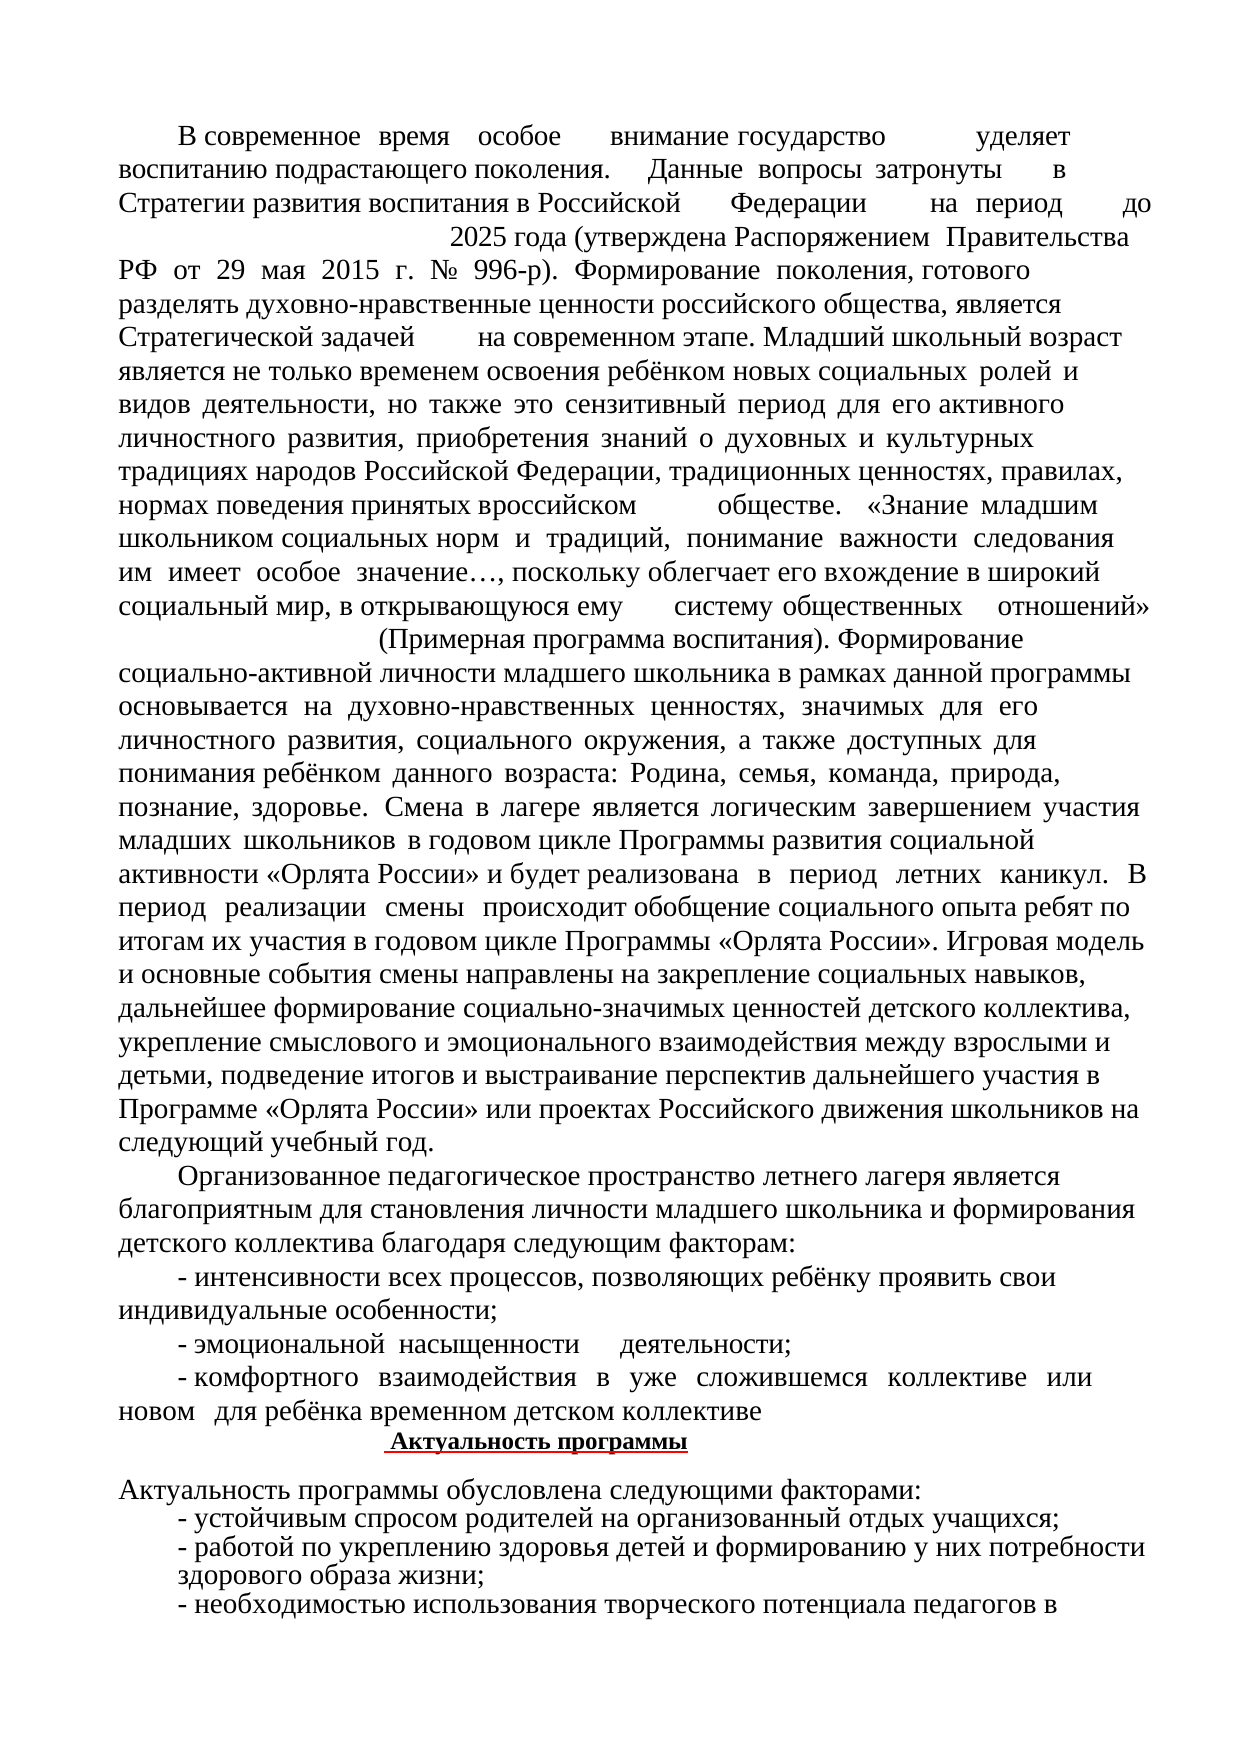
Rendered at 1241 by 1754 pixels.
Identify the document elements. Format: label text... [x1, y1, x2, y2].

text Актуальность программы обусловлена следующими факторами: [118, 1476, 1152, 1505]
text - комфортного взаимодействия в уже сложившемся коллективе или новом для ребёнка временном детском коллективе [118, 1359, 1152, 1427]
text - эмоциональной насыщенности деятельности; [118, 1326, 1152, 1359]
text - устойчивым спросом родителей на организованный отдых учащихся; [177, 1505, 1152, 1533]
text - работой по укреплению здоровья детей и формированию у них потребности здорового образа жизни; [177, 1533, 1152, 1591]
text В современное время особое внимание государство уделяет воспитанию подрастающего поколения. Данные вопросы затронуты в Стратегии развития воспитания в Российской Федерации на период до 2025 года (утверждена Распоряжением Правительства РФ от 29 мая 2015 г. № 996-р). Формирование поколения, готового разделять духовно-нравственные ценности российского общества, является [118, 118, 1152, 319]
text Организованное педагогическое пространство летнего лагеря является благоприятным для становления личности младшего школьника и формирования детского коллектива благодаря следующим факторам: [118, 1158, 1152, 1259]
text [177, 1591, 1152, 1619]
text - интенсивности всех процессов, позволяющих ребёнку проявить свои индивидуальные особенности; [118, 1259, 1152, 1326]
text Стратегической задачей на современном этапе. Младший школьный возраст является не только временем освоения ребёнком новых социальных ролей и видов деятельности, но также это сензитивный период для его активного личностного развития, приобретения знаний о духовных и культурных традициях народов Российской Федерации, традиционных ценностях, правилах, нормах поведения принятых в российском обществе. «Знание младшим школьником социальных норм и традиций, понимание важности следования им имеет особое значение…, поскольку облегчает его вхождение в широкий социальный мир, в открывающуюся ему систему общественных отношений» (Примерная программа воспитания). Формирование социально-активной личности младшего школьника в рамках данной программы основывается на духовно-нравственных ценностях, значимых для его личностного развития, социального окружения, а также доступных для понимания ребёнком данного возраста: Родина, семья, команда, природа, познание, здоровье. Смена в лагере является логическим завершением участия младших школьников в годовом цикле Программы развития социальной активности «Орлята России» и будет реализована в период летних каникул. В период реализации смены происходит обобщение социального опыта ребят по итогам их участия в годовом цикле Программы «Орлята России». Игровая модель и основные события смены направлены на закрепление социальных навыков, дальнейшее формирование социально-значимых ценностей детского коллектива, укрепление смыслового и эмоционального взаимодействия между взрослыми и детьми, подведение итогов и выстраивание перспектив дальнейшего участия в Программе «Орлята России» или проектах Российского движения школьников на следующий учебный год. [118, 319, 1152, 1158]
text Актуальность программы [384, 1427, 1152, 1456]
